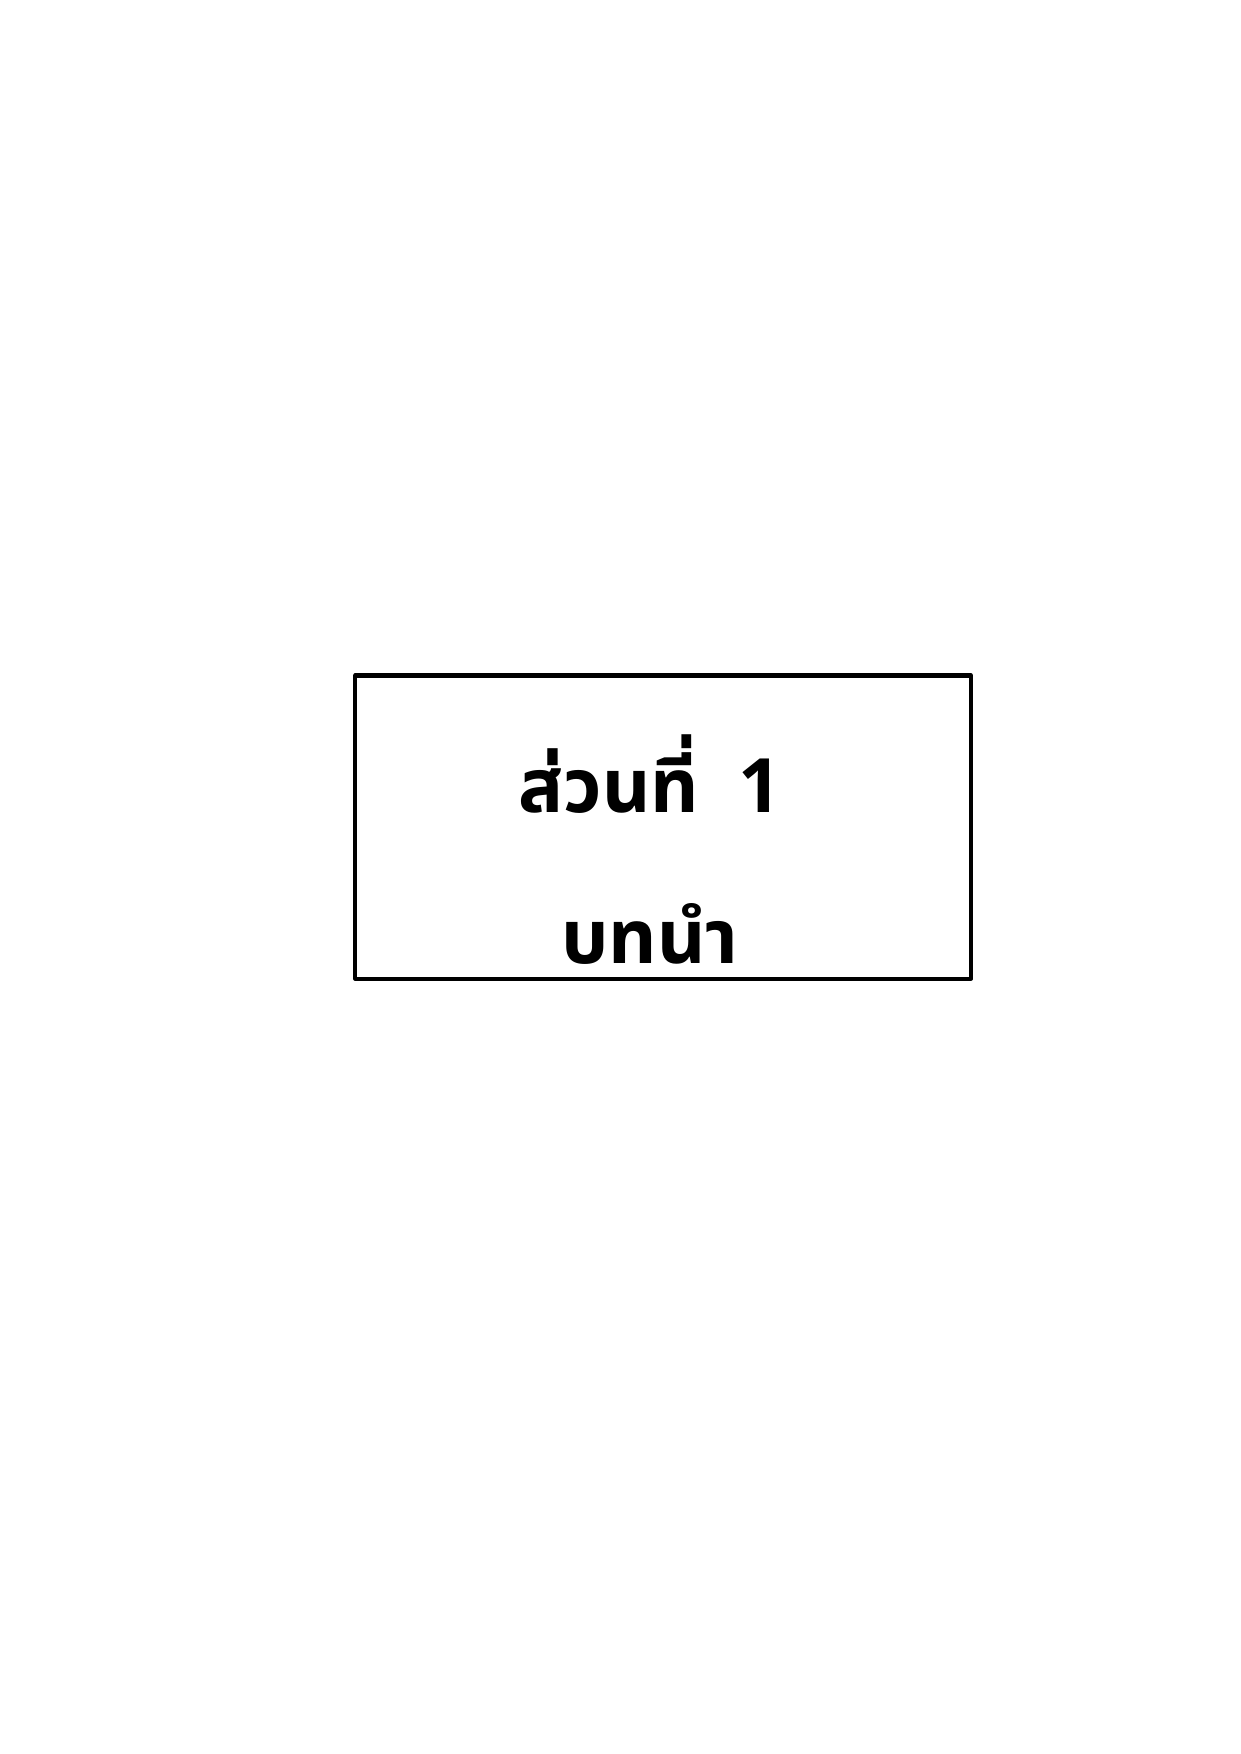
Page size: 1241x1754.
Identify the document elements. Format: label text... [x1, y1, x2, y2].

text บทนำ [177, 884, 1122, 998]
text ส่วนที่ 1 [177, 732, 1122, 846]
